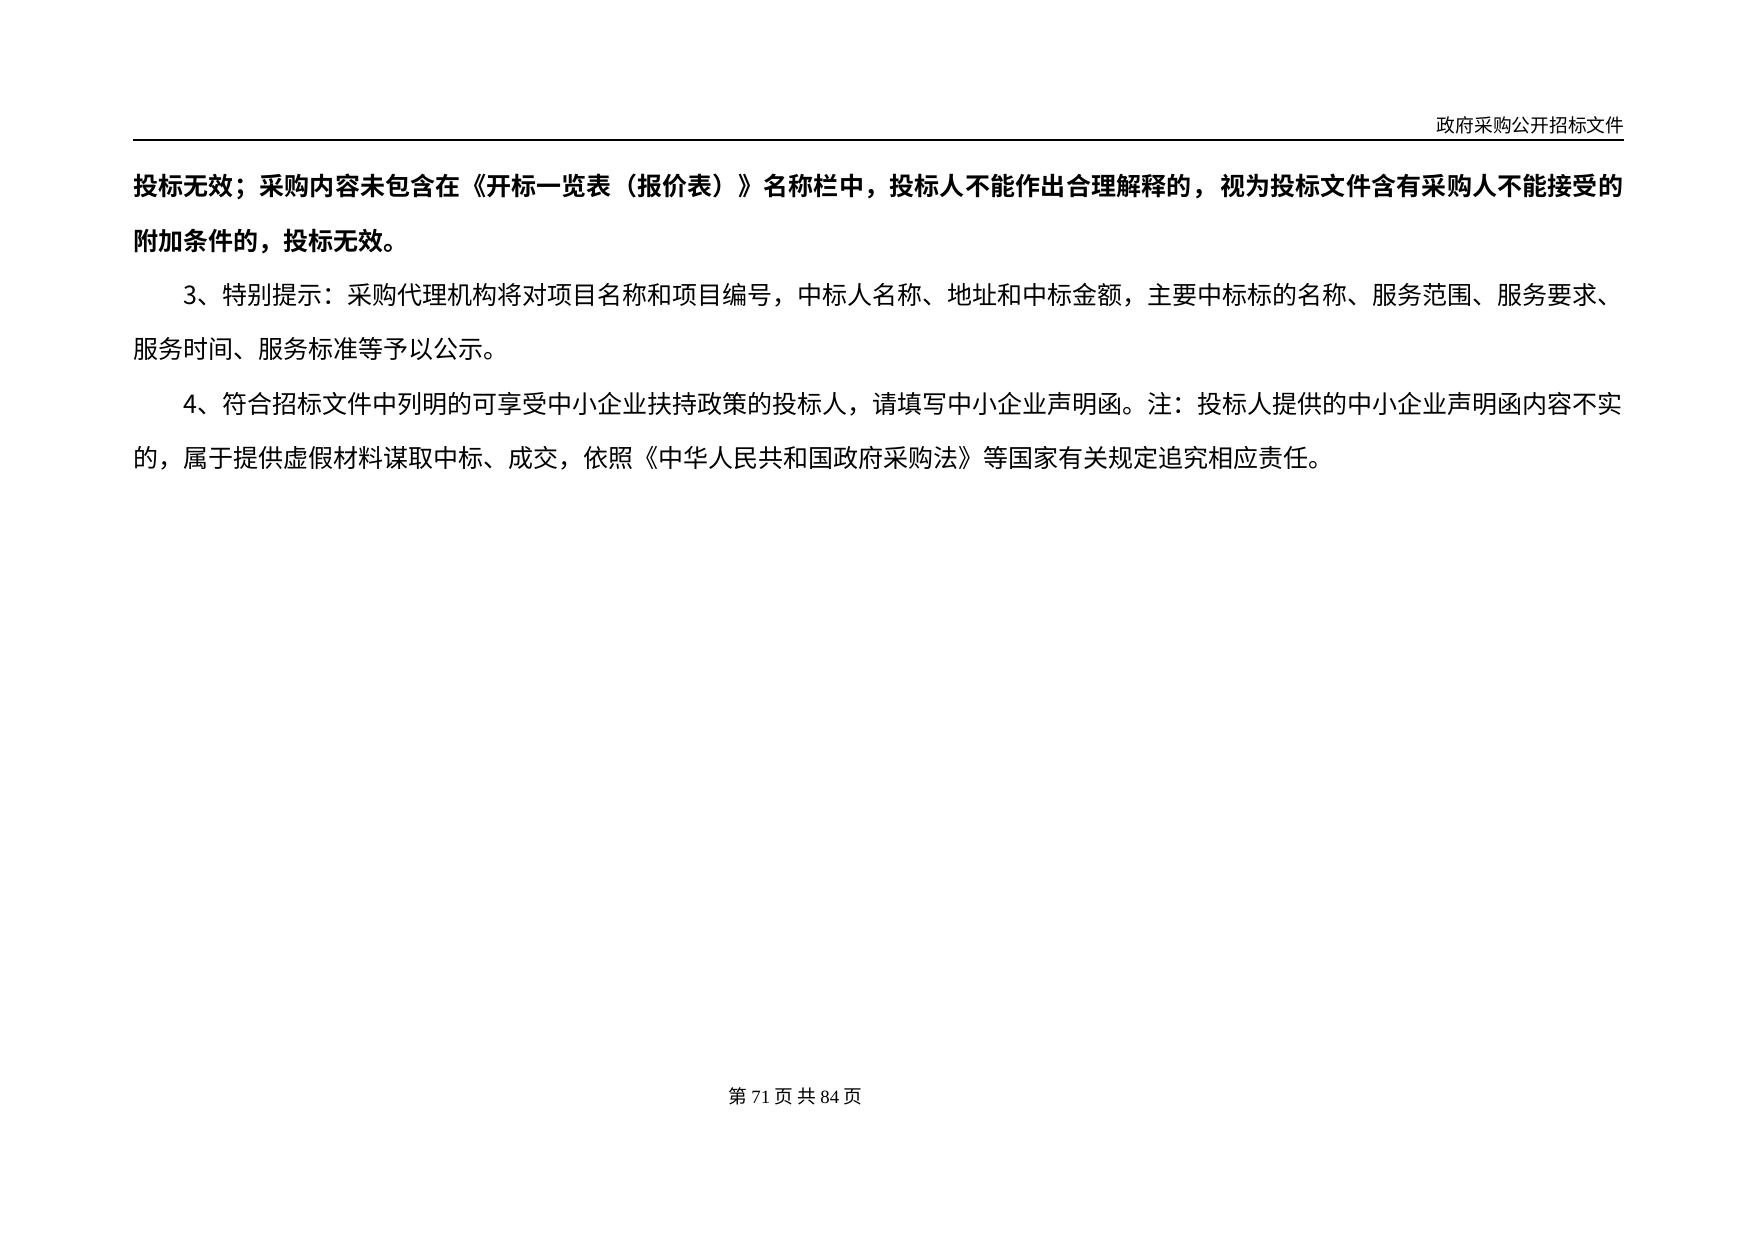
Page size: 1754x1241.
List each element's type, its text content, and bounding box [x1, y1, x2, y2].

text 3、特别提示：采购代理机构将对项目名称和项目编号，中标人名称、地址和中标金额，主要中标标的名称、服务范围、服务要求、服务时间、服务标准等予以公示。 [133, 275, 1624, 366]
text 4、符合招标文件中列明的可享受中小企业扶持政策的投标人，请填写中小企业声明函。注：投标人提供的中小企业声明函内容不实的，属于提供虚假材料谋取中标、成交，依照《中华人民共和国政府采购法》等国家有关规定追究相应责任。 [133, 384, 1624, 475]
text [133, 167, 1624, 257]
